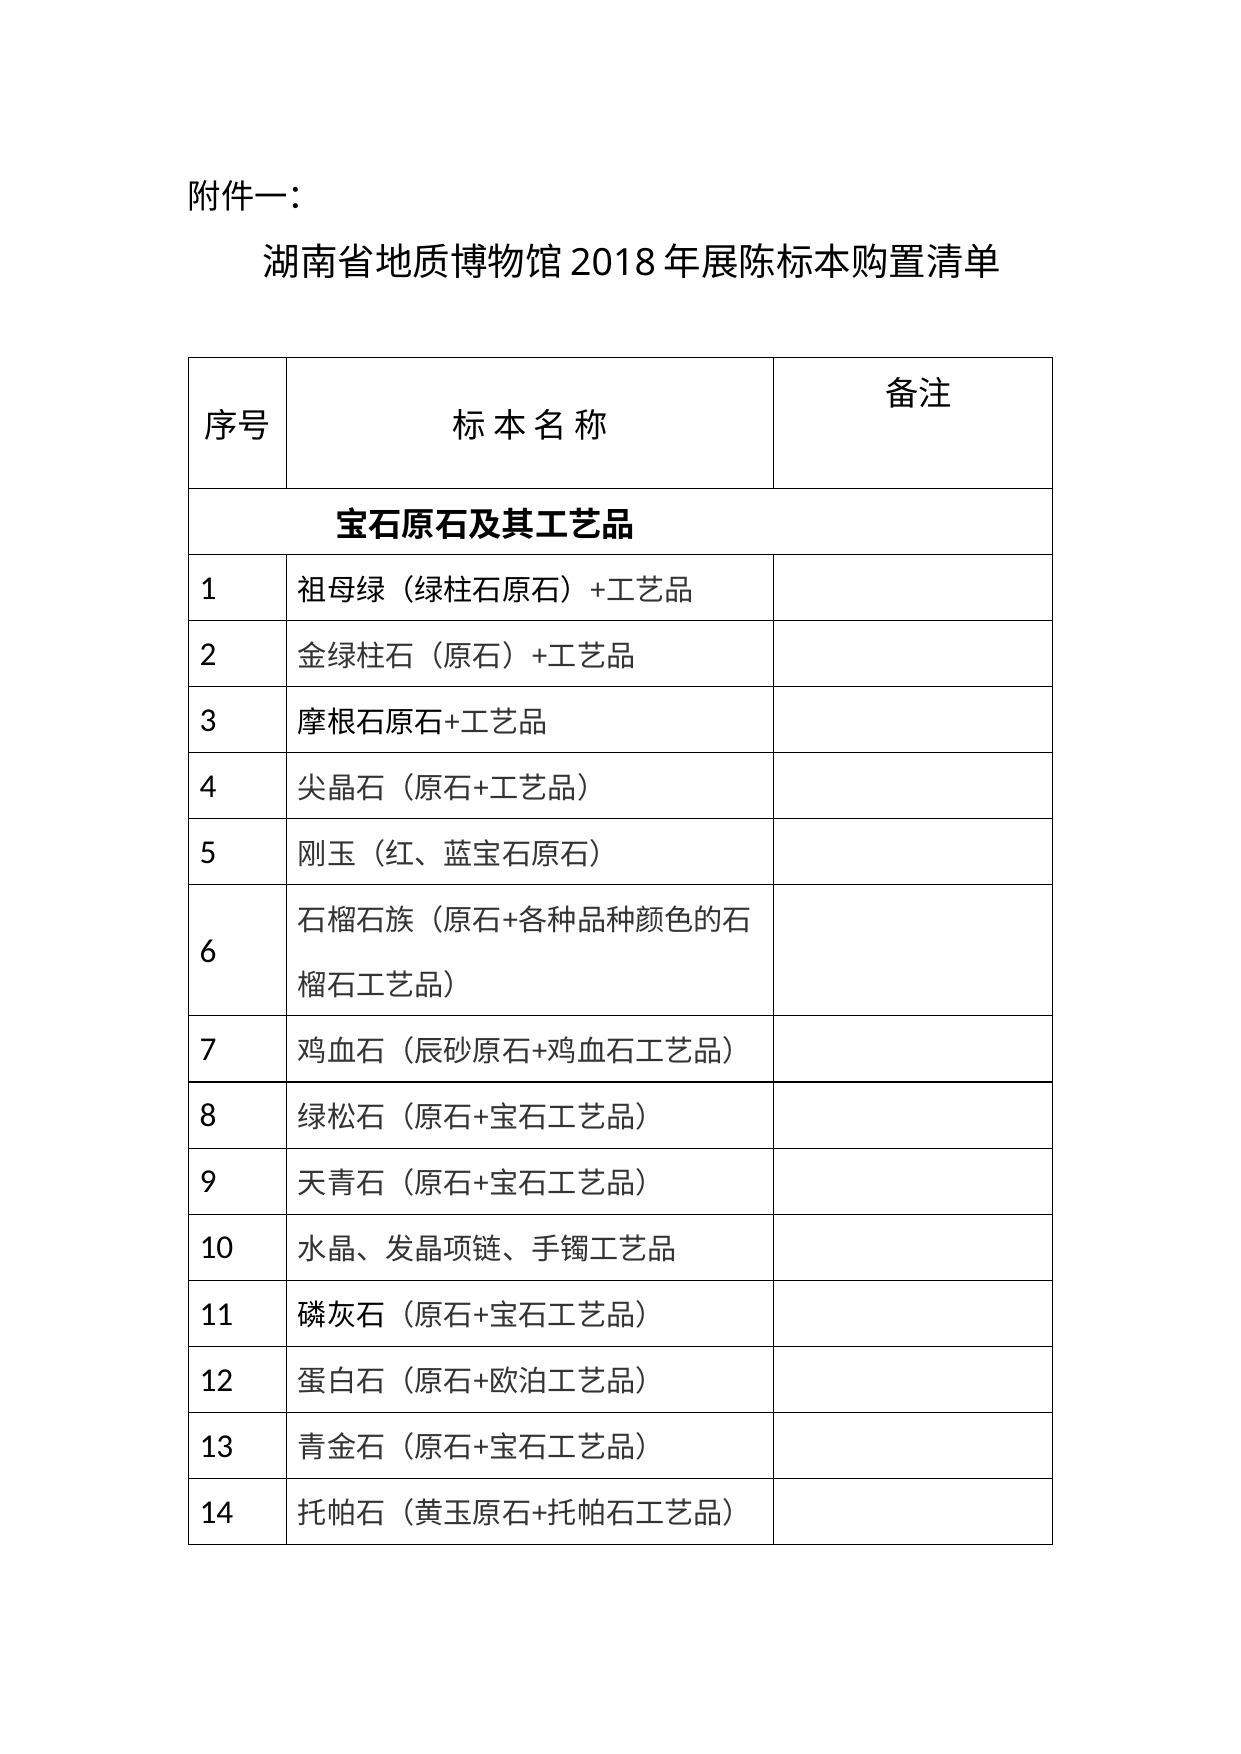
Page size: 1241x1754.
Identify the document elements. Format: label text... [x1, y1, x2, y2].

table_cell 11 [189, 1281, 286, 1346]
table_cell 托帕石（黄玉原石+托帕石工艺品） [287, 1479, 773, 1544]
table_cell 3 [189, 687, 286, 752]
table_cell [774, 1413, 1052, 1478]
table_cell 祖母绿（绿柱石原石）+工艺品 [287, 555, 773, 620]
table_cell 石榴石族（原石+各种品种颜色的石榴石工艺品） [287, 885, 773, 1015]
table_cell 8 [189, 1083, 286, 1147]
table_cell 12 [189, 1347, 286, 1412]
table_cell [774, 621, 1052, 686]
table_cell [774, 1215, 1052, 1279]
table_cell 天青石（原石+宝石工艺品） [287, 1149, 773, 1213]
table_cell 7 [189, 1016, 286, 1081]
table_cell 蛋白石（原石+欧泊工艺品） [287, 1347, 773, 1412]
table_header 标 本 名 称 [287, 358, 773, 488]
text 附件一： [187, 162, 1053, 227]
table_cell 10 [189, 1215, 286, 1279]
table_cell [774, 1083, 1052, 1147]
table_cell 摩根石原石+工艺品 [287, 687, 773, 752]
table_cell 9 [189, 1149, 286, 1213]
table_cell 青金石（原石+宝石工艺品） [287, 1413, 773, 1478]
table_cell 磷灰石（原石+宝石工艺品） [287, 1281, 773, 1346]
table_cell [774, 885, 1052, 1015]
table_cell 1 [189, 555, 286, 620]
table_cell 2 [189, 621, 286, 686]
table_cell [774, 1281, 1052, 1346]
table_cell [774, 1479, 1052, 1544]
table_cell [774, 819, 1052, 884]
table_header 备注 [774, 358, 1052, 488]
table_cell 鸡血石（辰砂原石+鸡血石工艺品） [287, 1016, 773, 1081]
table_cell 4 [189, 753, 286, 818]
table_cell 金绿柱石（原石）+工艺品 [287, 621, 773, 686]
table_cell 5 [189, 819, 286, 884]
table_cell [774, 1016, 1052, 1081]
table_cell 14 [189, 1479, 286, 1544]
table_cell [774, 687, 1052, 752]
table_cell [774, 753, 1052, 818]
table_cell 尖晶石（原石+工艺品） [287, 753, 773, 818]
table_cell 13 [189, 1413, 286, 1478]
table_cell 绿松石（原石+宝石工艺品） [287, 1083, 773, 1147]
table_cell [774, 555, 1052, 620]
table_cell [774, 1347, 1052, 1412]
table_header 序号 [189, 358, 286, 488]
table_cell 刚玉（红、蓝宝石原石） [287, 819, 773, 884]
table_cell 水晶、发晶项链、手镯工艺品 [287, 1215, 773, 1279]
table_cell [774, 1149, 1052, 1213]
table_cell 6 [189, 885, 286, 1015]
table_cell 宝石原石及其工艺品 [189, 489, 1052, 554]
text 湖南省地质博物馆2018年展陈标本购置清单 [187, 227, 1053, 292]
